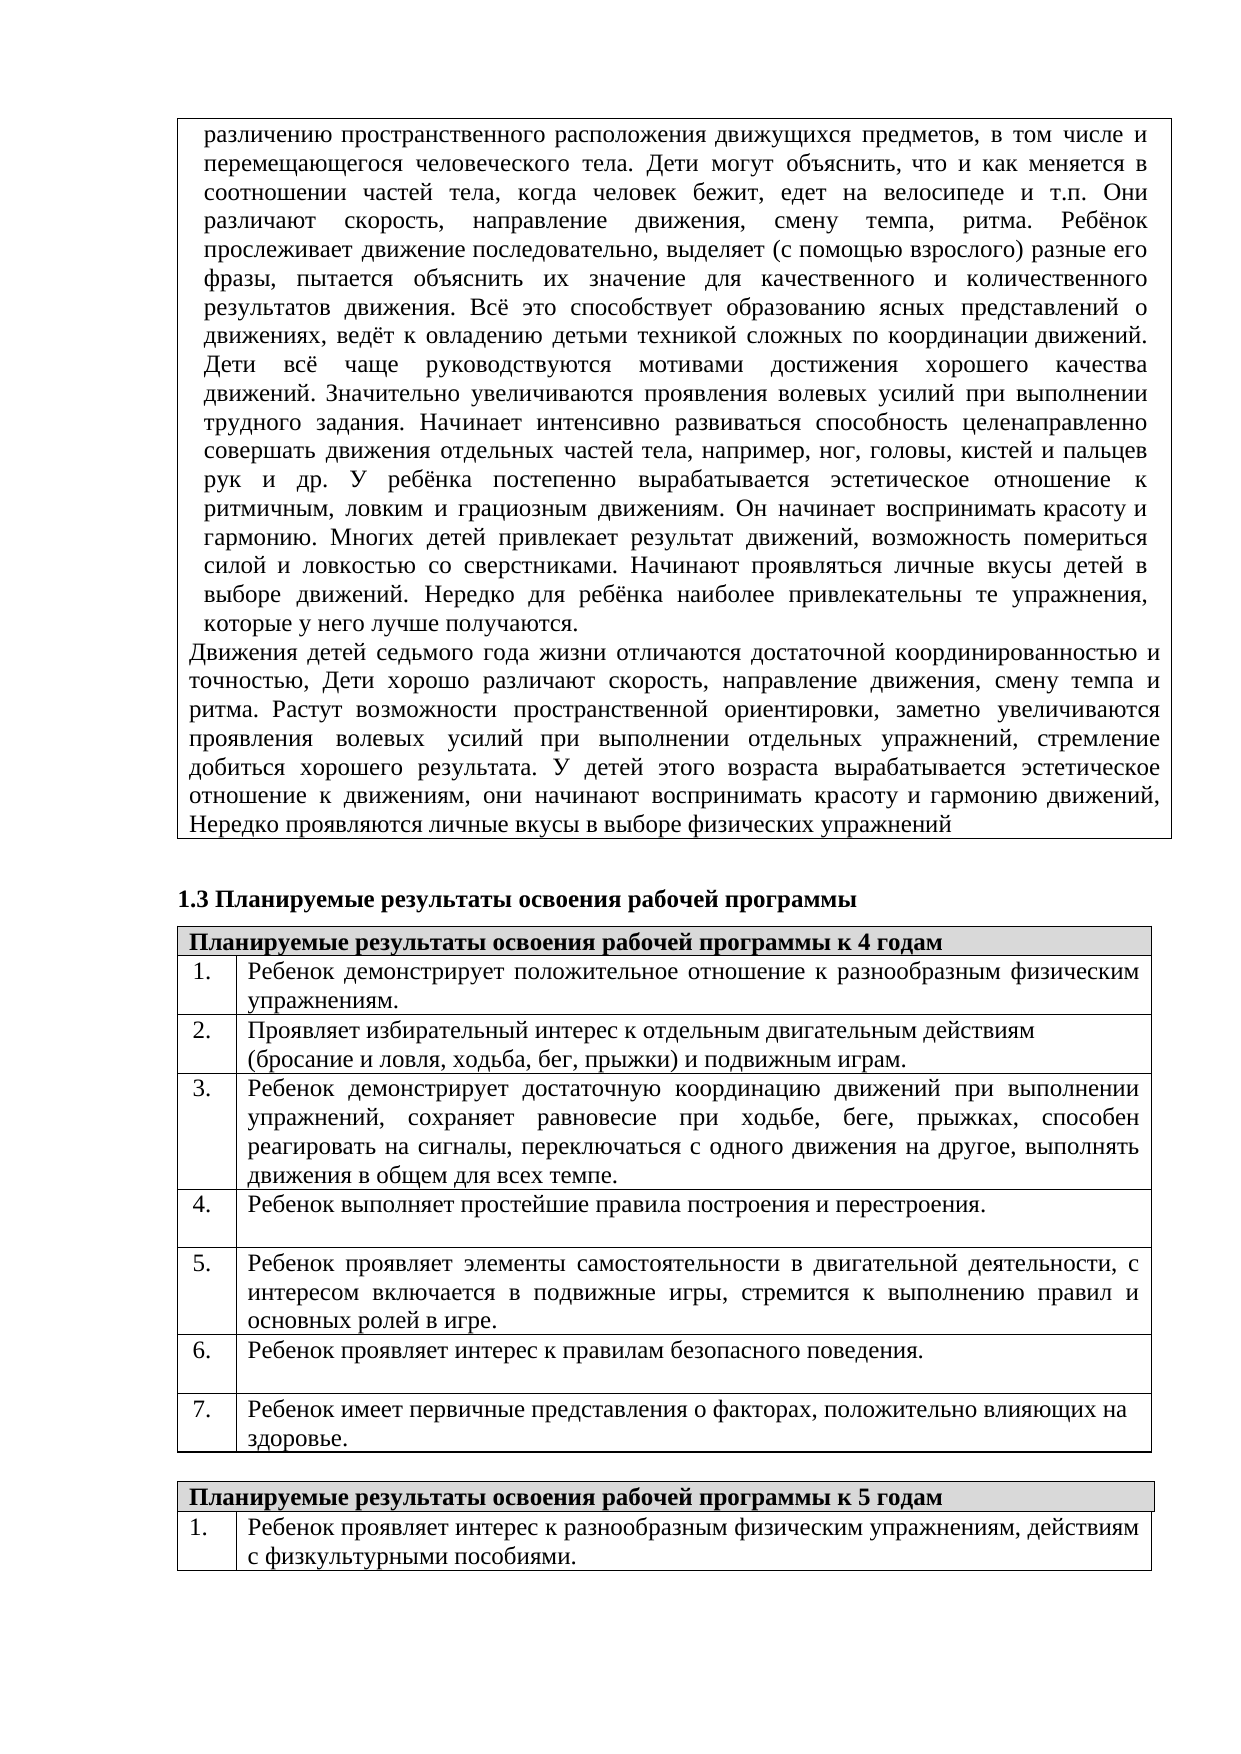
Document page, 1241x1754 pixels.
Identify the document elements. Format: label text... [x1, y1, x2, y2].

table_cell Ребенок выполняет простейшие правила построения и перестроения. [237, 1190, 1151, 1247]
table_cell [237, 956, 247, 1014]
subtitle 1.3 Планируемые результаты освоения рабочей программы [177, 884, 1152, 913]
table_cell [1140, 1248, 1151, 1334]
table_cell [178, 1248, 236, 1334]
table_header Планируемые результаты освоения рабочей программы к 4 годам [178, 927, 1151, 955]
table_cell [178, 1335, 236, 1393]
table_cell [178, 1394, 236, 1451]
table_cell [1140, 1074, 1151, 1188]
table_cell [178, 119, 1171, 838]
table_cell [178, 1190, 236, 1247]
table_cell [178, 956, 236, 1014]
table_cell Ребенок проявляет интерес к правилам безопасного поведения. [237, 1335, 1151, 1393]
table_cell Ребенок имеет первичные представления о факторах, положительно влияющих на здоровье. [237, 1394, 1151, 1451]
table_cell [178, 1074, 236, 1188]
table_cell Проявляет избирательный интерес к отдельным двигательным действиям (бросание и ловля, ходьба, бег, прыжки) и подвижным играм. [237, 1015, 1151, 1072]
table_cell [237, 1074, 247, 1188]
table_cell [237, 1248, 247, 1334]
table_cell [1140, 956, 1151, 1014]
table_cell [178, 1015, 236, 1072]
table_cell [178, 1512, 236, 1569]
table_cell Ребенок проявляет интерес к разнообразным физическим упражнениям, действиям с физкультурными пособиями. [237, 1512, 1151, 1569]
table_header Планируемые результаты освоения рабочей программы к 5 годам [178, 1482, 1154, 1511]
